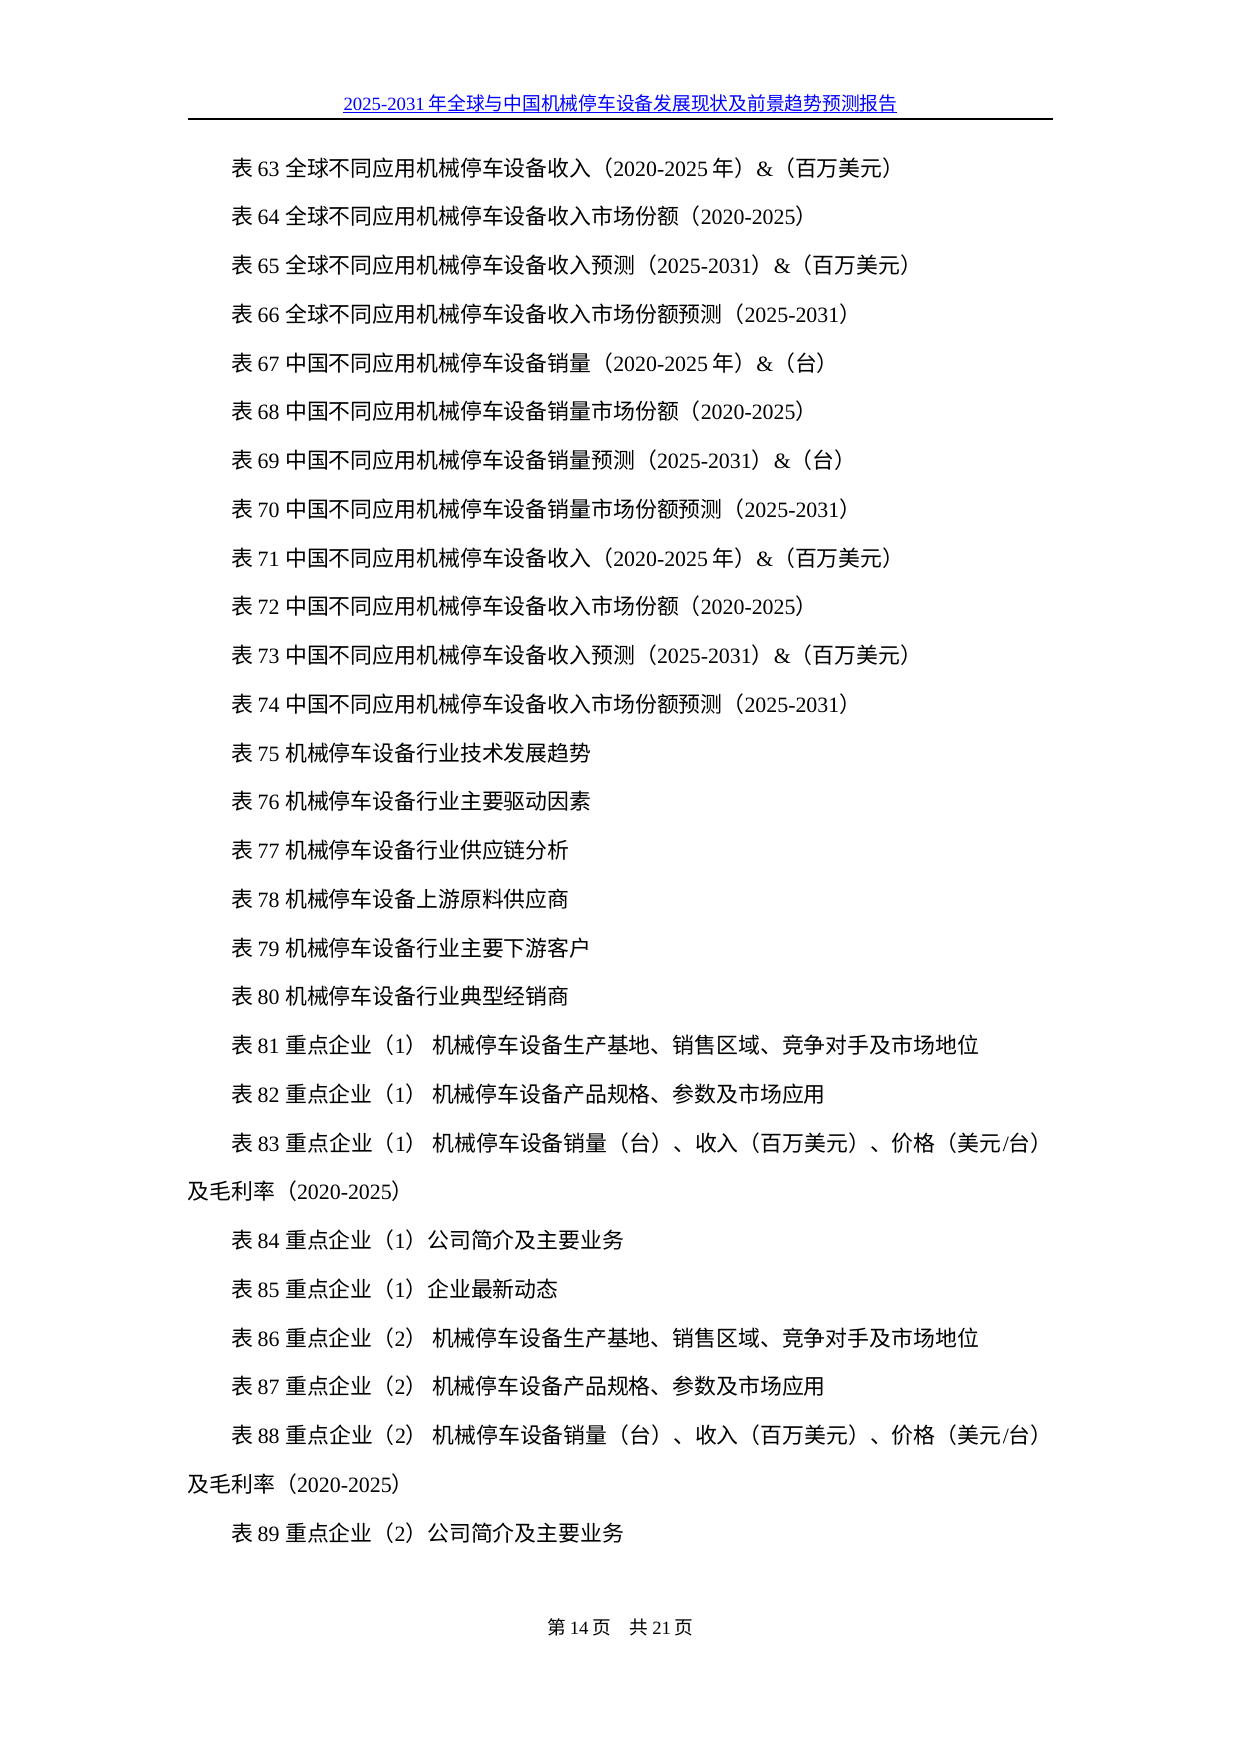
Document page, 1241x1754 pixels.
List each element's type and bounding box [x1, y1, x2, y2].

text [187, 150, 1053, 1548]
